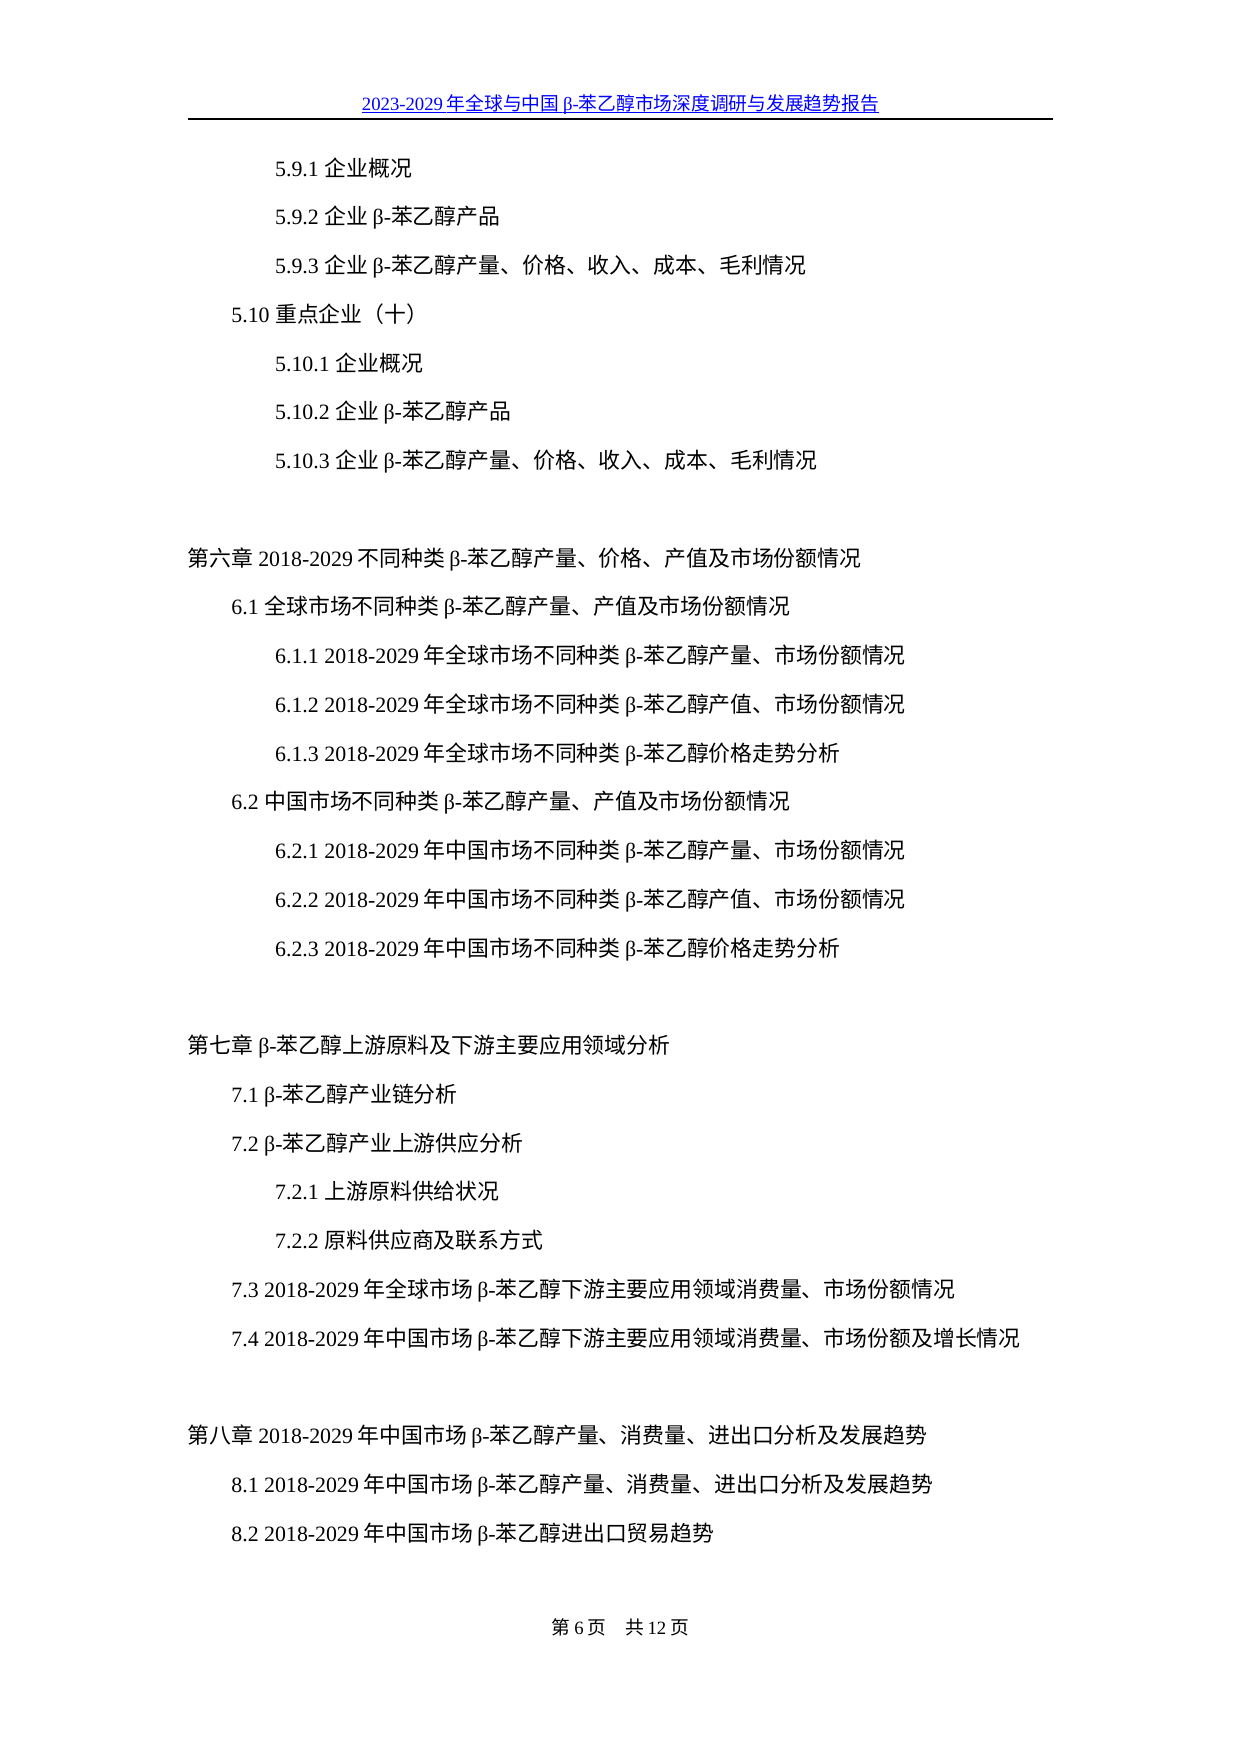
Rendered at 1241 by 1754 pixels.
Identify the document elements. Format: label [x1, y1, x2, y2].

text [187, 150, 1053, 1548]
